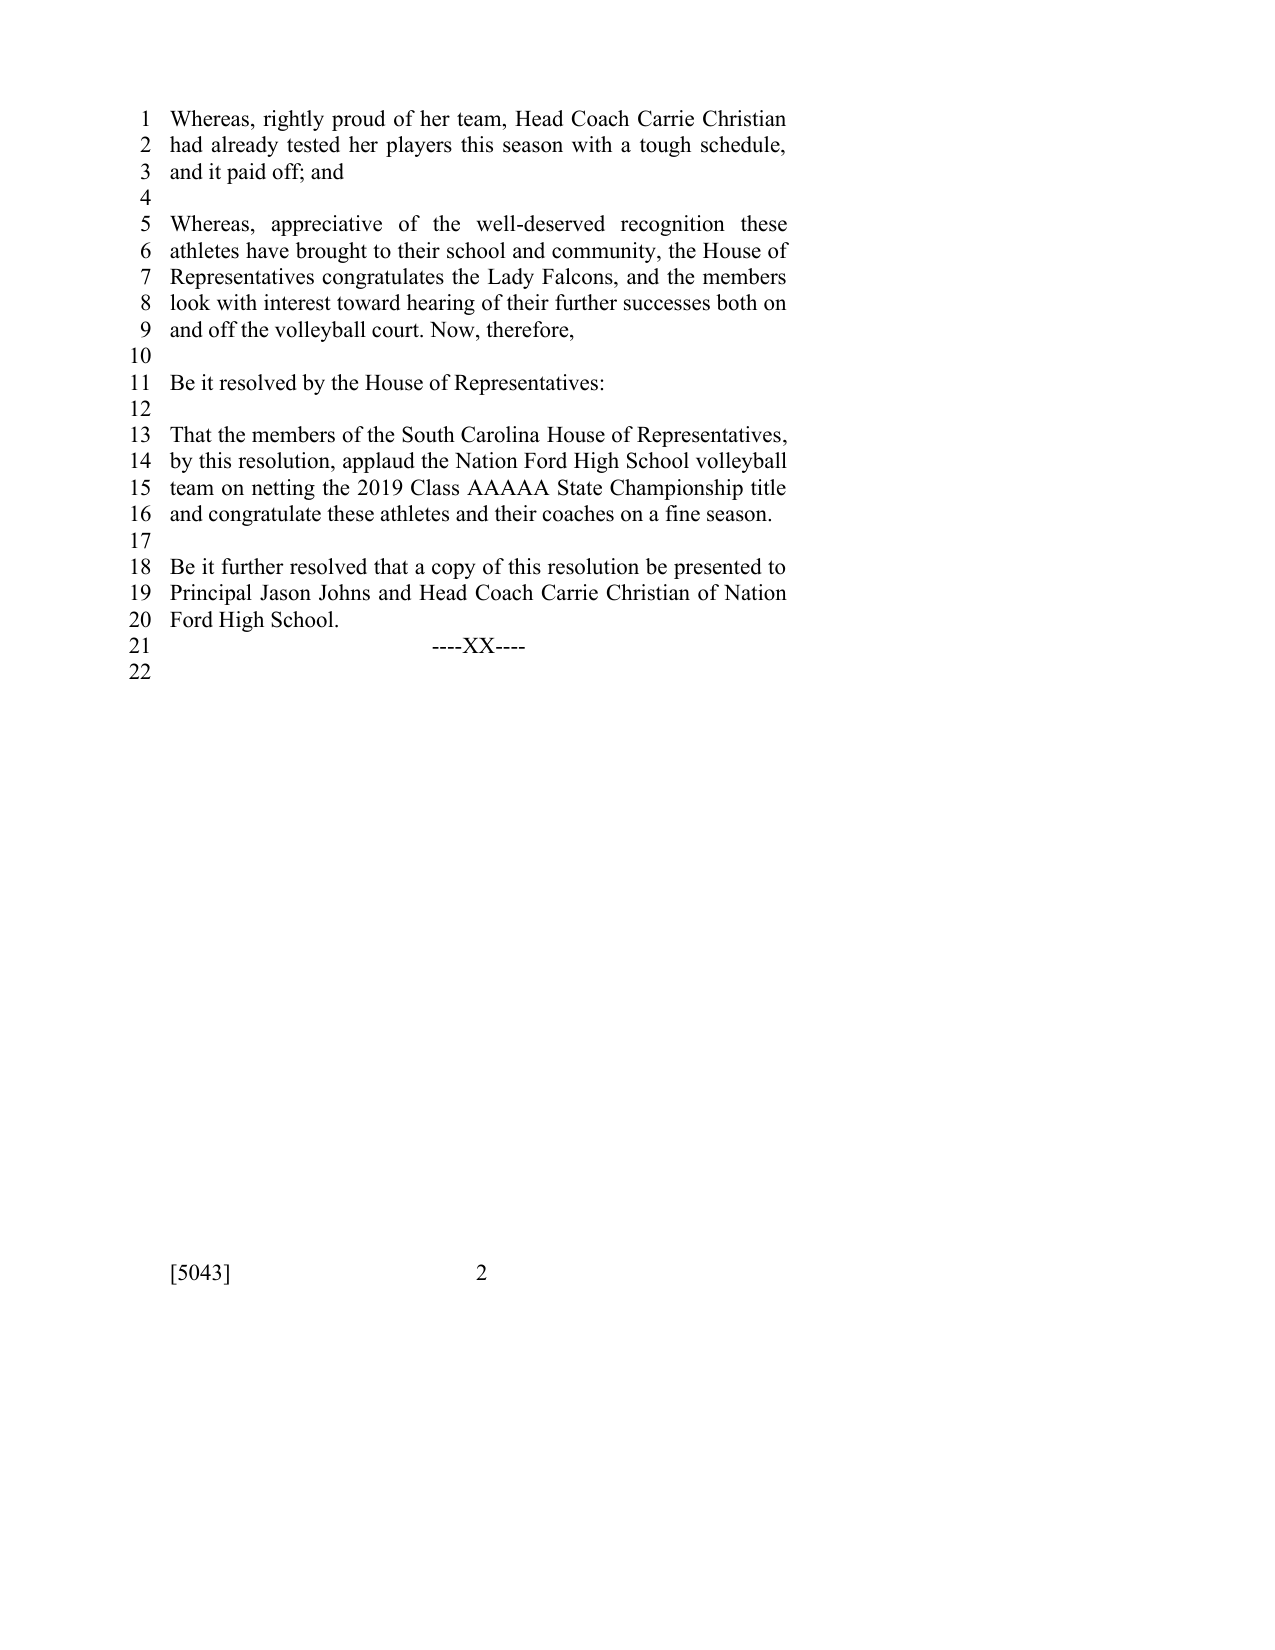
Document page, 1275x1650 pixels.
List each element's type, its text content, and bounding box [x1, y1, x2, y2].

text ----XX---- [169, 632, 787, 658]
text Be it further resolved that a copy of this resolution be presented to Principal Jason Johns and Head Coach Carrie Christian of Nation Ford High School. [169, 553, 787, 632]
text Whereas, rightly proud of her team, Head Coach Carrie Christian had already tested her players this season with a tough schedule, and it paid off; and [169, 105, 787, 184]
text That the members of the South Carolina House of Representatives, by this resolution, applaud the Nation Ford High School volleyball team on netting the 2019 Class AAAAA State Championship title and congratulate these athletes and their coaches on a fine season. [169, 421, 787, 527]
text Be it resolved by the House of Representatives: [169, 368, 787, 395]
text Whereas, appreciative of the well-deserved recognition these athletes have brought to their school and community, the House of Representatives congratulates the Lady Falcons, and the members look with interest toward hearing of their further successes both on and off the volleyball court. Now, therefore, [169, 210, 787, 342]
